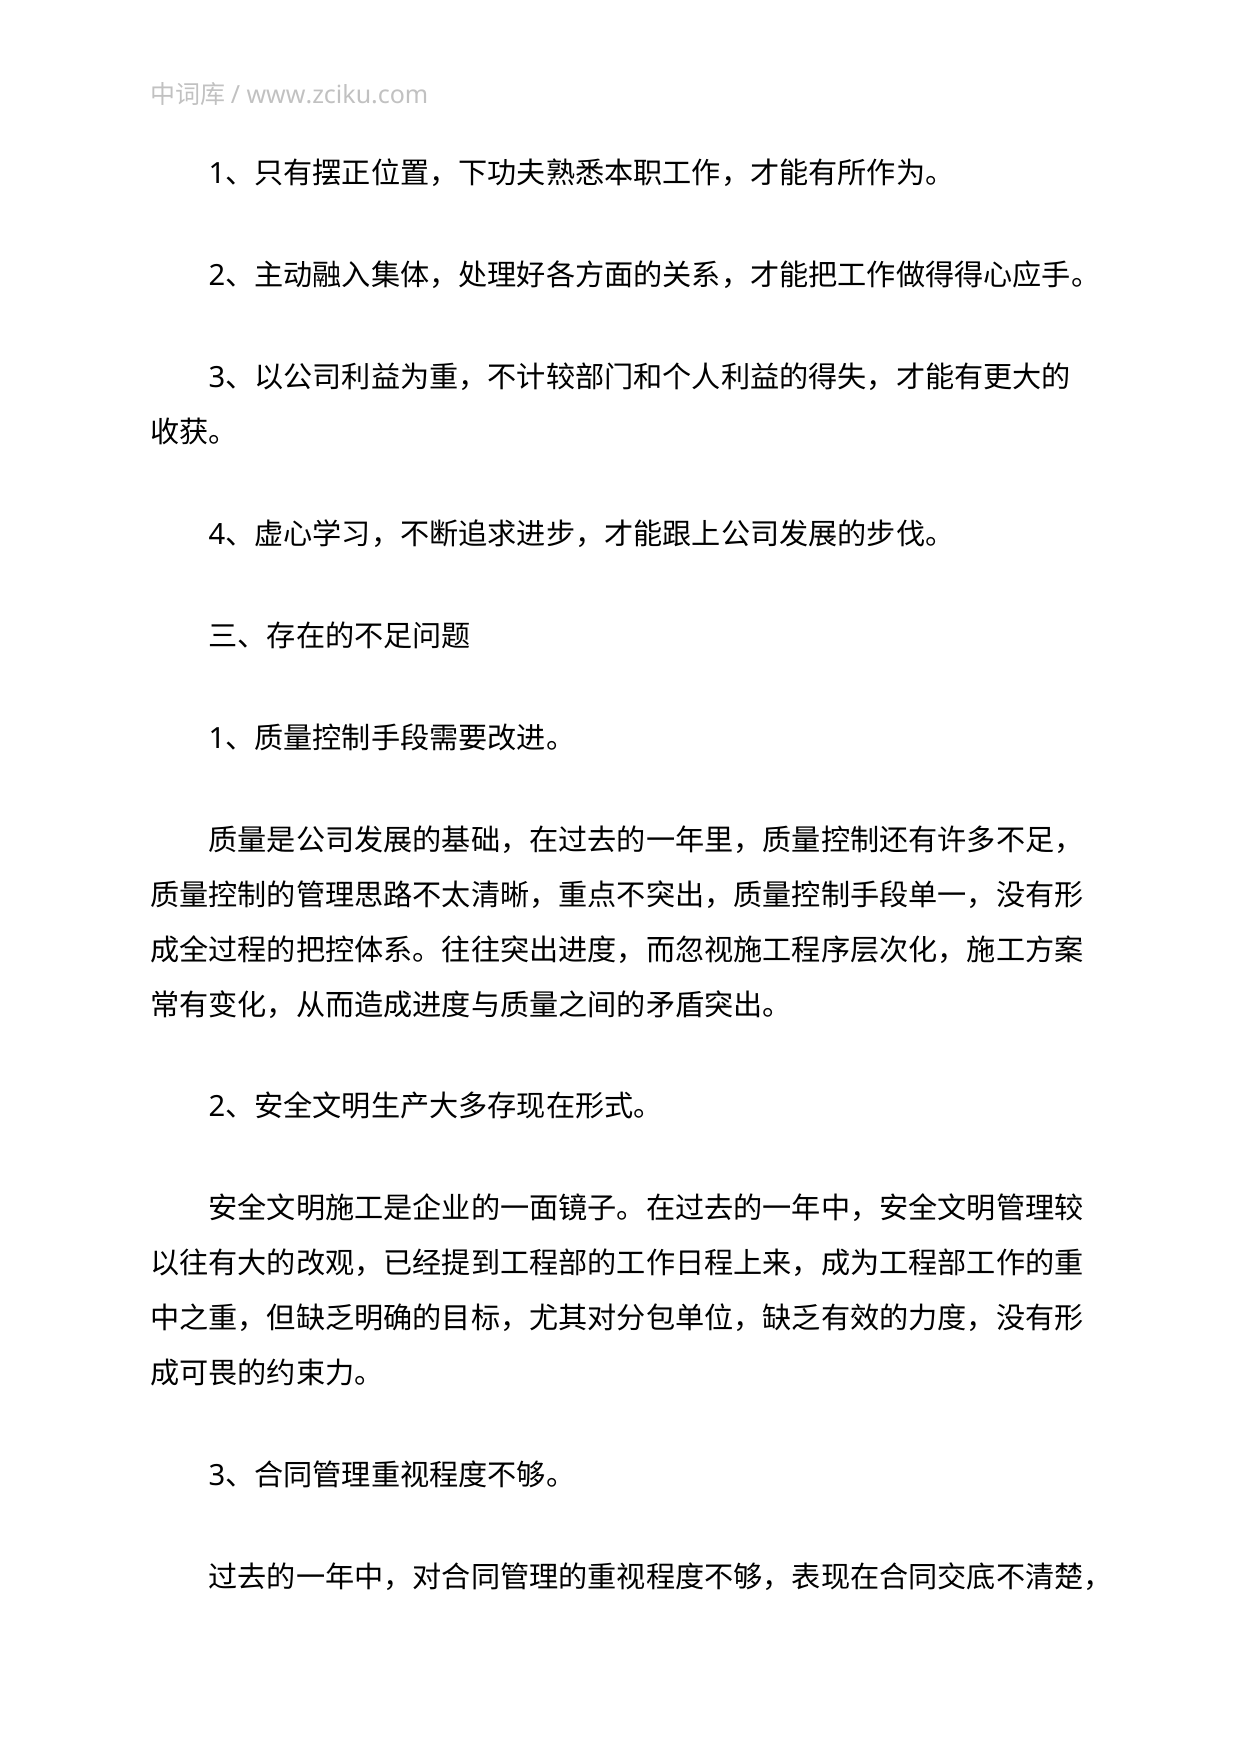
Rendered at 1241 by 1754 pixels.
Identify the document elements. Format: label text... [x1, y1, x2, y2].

text 3、合同管理重视程度不够。 [150, 1451, 1090, 1494]
text 2、安全文明生产大多存现在形式。 [150, 1083, 1090, 1125]
text 三、存在的不足问题 [150, 613, 1090, 655]
text 3、以公司利益为重，不计较部门和个人利益的得失，才能有更大的收获。 [150, 354, 1090, 451]
text 安全文明施工是企业的一面镜子。在过去的一年中，安全文明管理较以往有大的改观，已经提到工程部的工作日程上来，成为工程部工作的重中之重，但缺乏明确的目标，尤其对分包单位，缺乏有效的力度，没有形成可畏的约束力。 [150, 1185, 1090, 1392]
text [150, 1553, 1090, 1596]
text 质量是公司发展的基础，在过去的一年里，质量控制还有许多不足，质量控制的管理思路不太清晰，重点不突出，质量控制手段单一，没有形成全过程的把控体系。往往突出进度，而忽视施工程序层次化，施工方案常有变化，从而造成进度与质量之间的矛盾突出。 [150, 816, 1090, 1023]
text 2、主动融入集体，处理好各方面的关系，才能把工作做得得心应手。 [150, 252, 1090, 294]
text 1、质量控制手段需要改进。 [150, 714, 1090, 757]
text 1、只有摆正位置，下功夫熟悉本职工作，才能有所作为。 [150, 150, 1090, 192]
text 4、虚心学习，不断追求进步，才能跟上公司发展的步伐。 [150, 511, 1090, 553]
